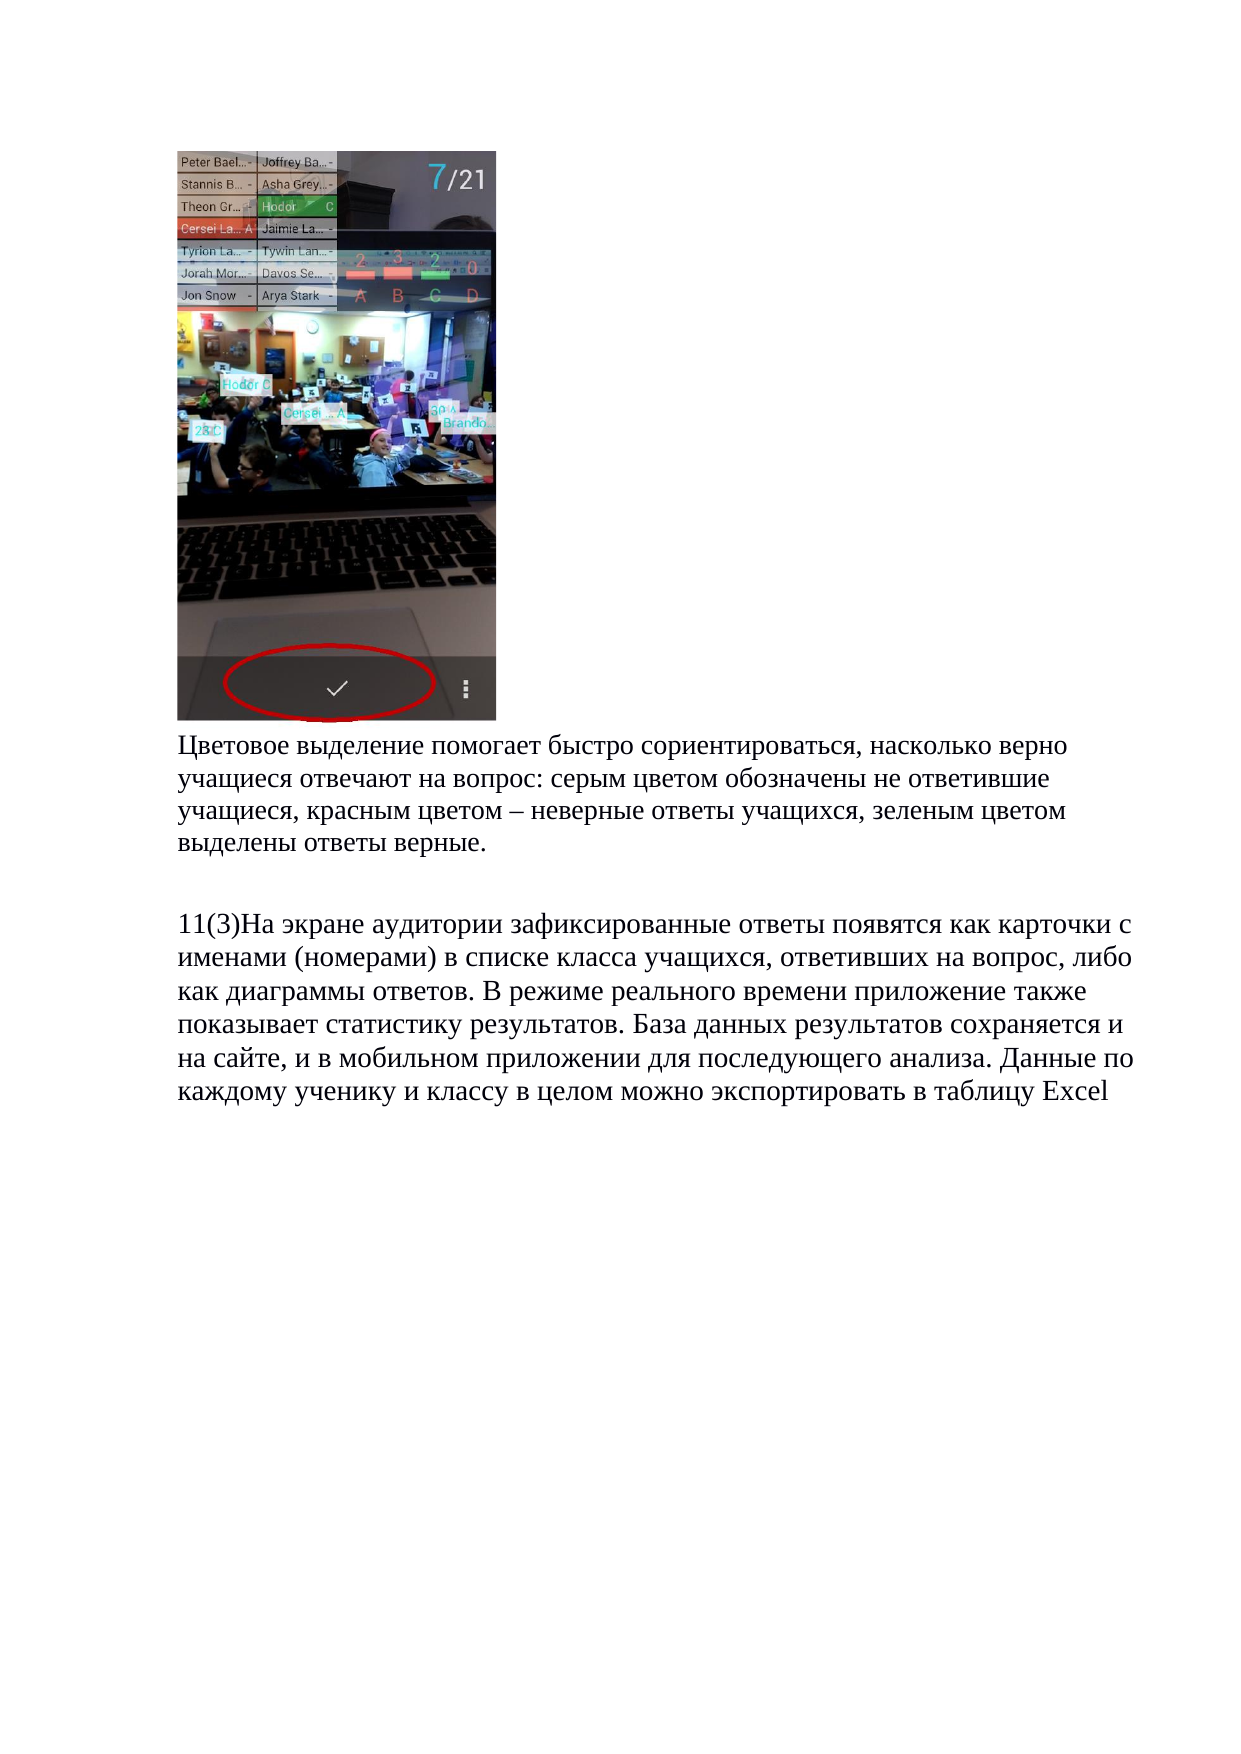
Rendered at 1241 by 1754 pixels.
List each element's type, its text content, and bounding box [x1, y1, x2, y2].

text 11(3)На экране аудитории зафиксированные ответы появятся как карточки с именами (номерами) в списке класса учащихся, ответивших на вопрос, либо как диаграммы ответов. В режиме реального времени приложение также показывает статистику результатов. База данных результатов сохраняется и на сайте, и в мобильном приложении для последующего анализа. Данные по каждому ученику и классу в целом можно экспортировать в таблицу Excel [177, 906, 1152, 1107]
picture [177, 151, 497, 729]
text Цветовое выделение помогает быстро сориентироваться, насколько верно учащиеся отвечают на вопрос: серым цветом обозначены не ответившие учащиеся, красным цветом – неверные ответы учащихся, зеленым цветом выделены ответы верные. [177, 728, 1152, 858]
